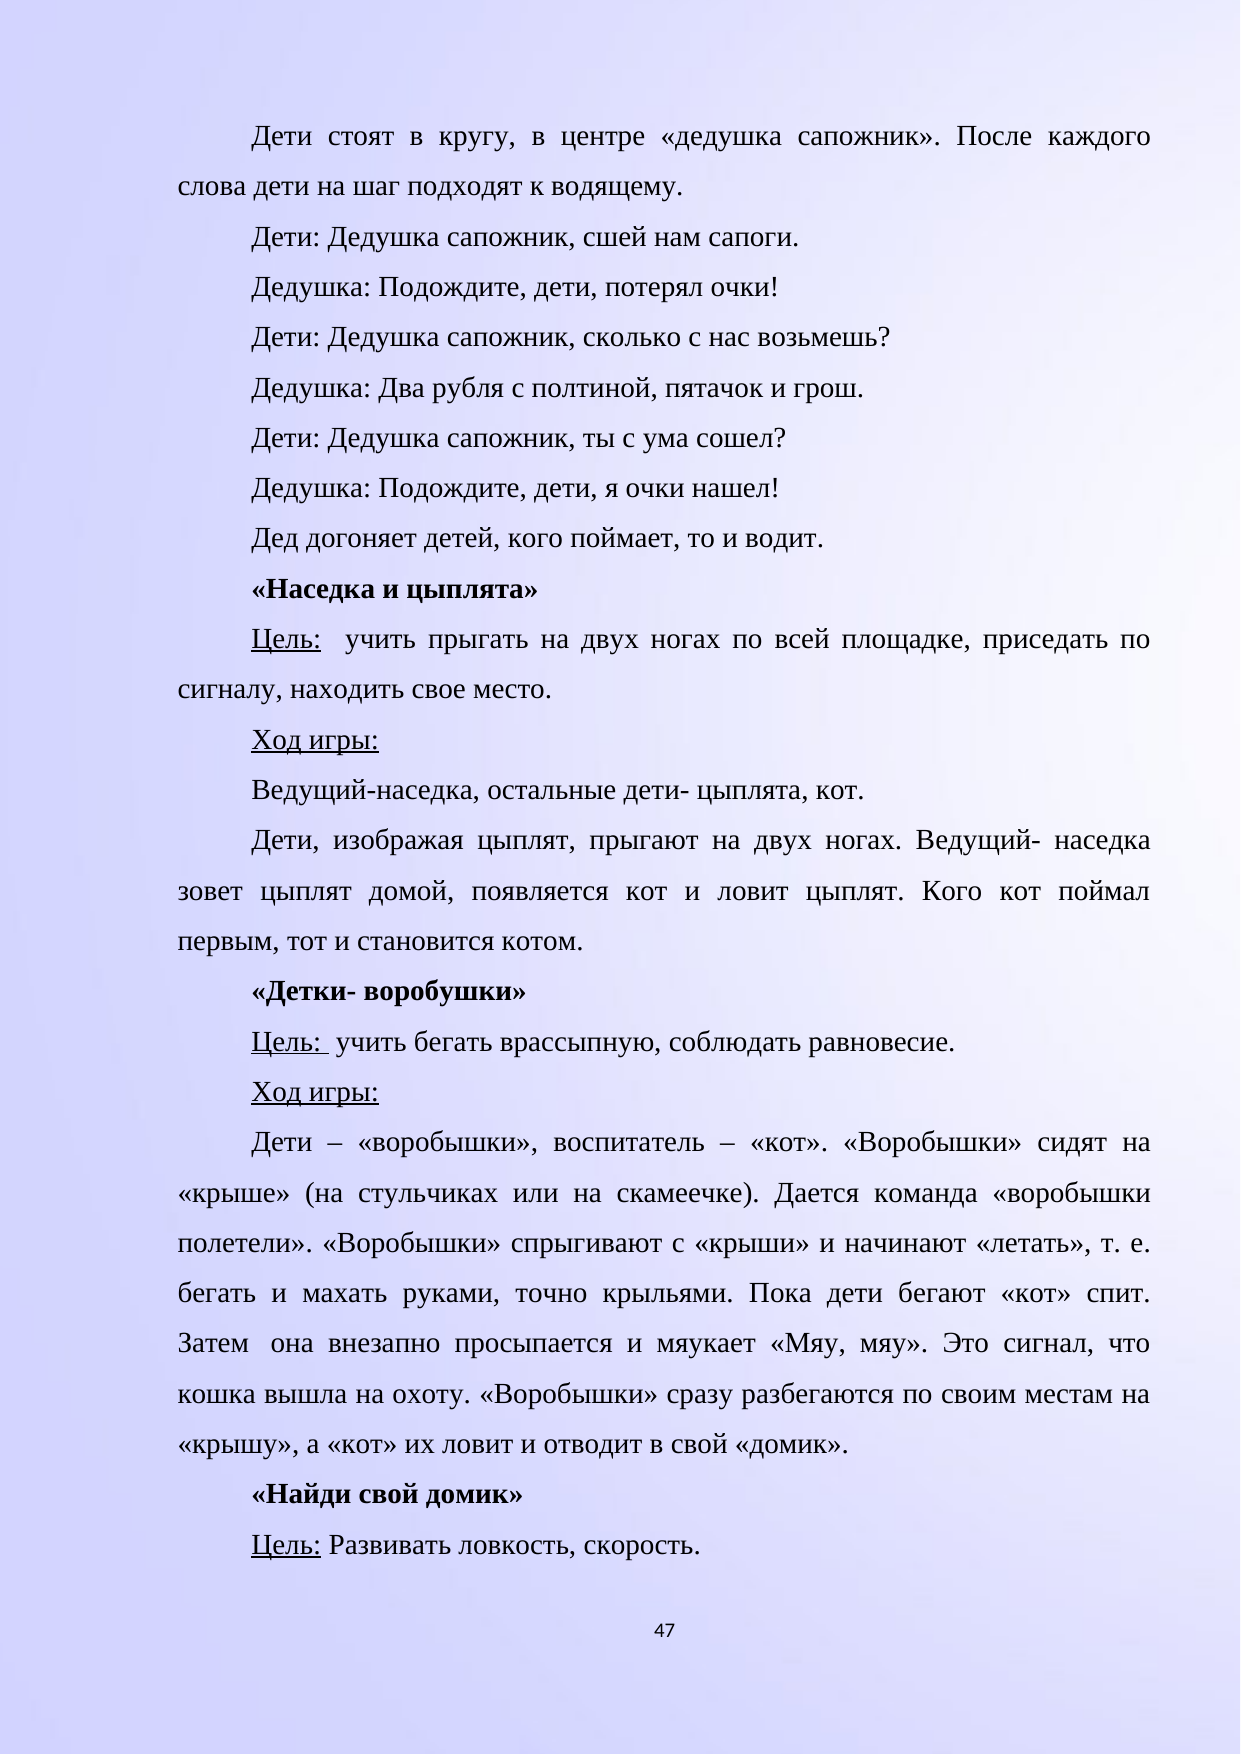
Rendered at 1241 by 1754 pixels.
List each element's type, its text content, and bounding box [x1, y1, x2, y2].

text Дети стоят в кругу, в центре «дедушка сапожник». После каждого слова дети на шаг подходят к водящему. [177, 118, 1152, 202]
text Дети, изображая цыплят, прыгают на двух ногах. Ведущий- наседка зовет цыплят домой, появляется кот и ловит цыплят. Кого кот поймал первым, тот и становится котом. [177, 822, 1152, 957]
text Цель: учить прыгать на двух ногах по всей площадке, приседать по сигналу, находить свое место. [177, 621, 1152, 705]
text Ведущий-наседка, остальные дети- цыплята, кот. [177, 772, 1152, 806]
text Ход игры: [177, 722, 1152, 755]
text Цель: учить бегать врассыпную, соблюдать равновесие. [177, 1024, 1152, 1057]
text Дедушка: Подождите, дети, я очки нашел! [177, 470, 1152, 504]
text Дед догоняет детей, кого поймает, то и водит. [177, 521, 1152, 554]
text Дети: Дедушка сапожник, сколько с нас возьмешь? [177, 319, 1152, 353]
text Цель: Развивать ловкость, скорость. [177, 1527, 1152, 1560]
text Дедушка: Подождите, дети, потерял очки! [177, 269, 1152, 303]
text Дети: Дедушка сапожник, сшей нам сапоги. [177, 219, 1152, 252]
text Ход игры: [177, 1074, 1152, 1108]
text «Наседка и цыплята» [177, 571, 1152, 604]
text Дедушка: Два рубля с полтиной, пятачок и грош. [177, 370, 1152, 403]
text «Детки- воробушки» [177, 973, 1152, 1007]
text Дети: Дедушка сапожник, ты с ума сошел? [177, 420, 1152, 453]
text Дети – «воробышки», воспитатель – «кот». «Воробышки» сидят на «крыше» (на стульчиках или на скамеечке). Дается команда «воробышки полетели». «Воробышки» спрыгивают с «крыши» и начинают «летать», т. е. бегать и махать руками, точно крыльями. Пока дети бегают «кот» спит. Затем она внезапно просыпается и мяукает «Мяу, мяу». Это сигнал, что кошка вышла на охоту. «Воробышки» сразу разбегаются по своим местам на «крышу», а «кот» их ловит и отводит в свой «домик». [177, 1124, 1152, 1460]
picture [0, 0, 1241, 1754]
text «Найди свой домик» [177, 1477, 1152, 1510]
